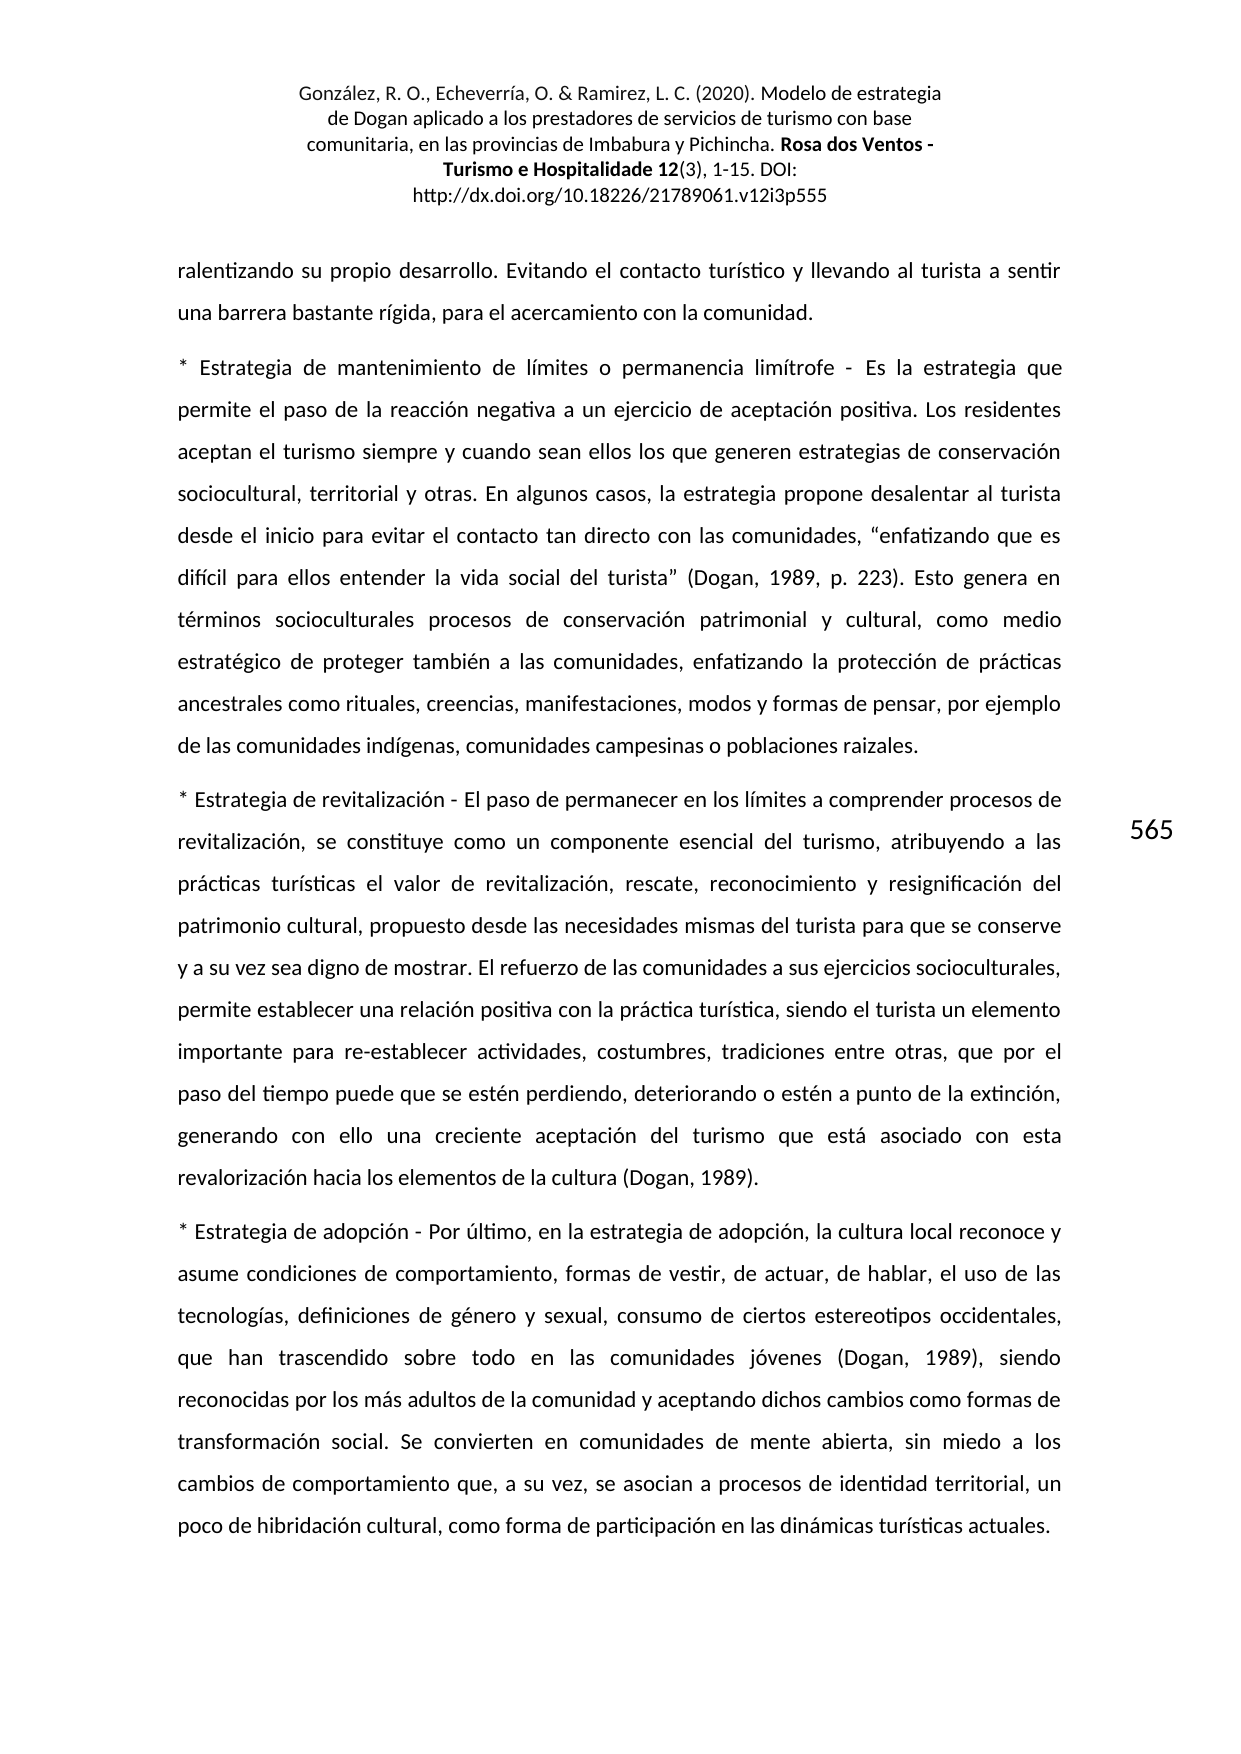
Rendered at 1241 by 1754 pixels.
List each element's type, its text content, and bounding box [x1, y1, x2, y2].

text * Estrategia de revitalización - El paso de permanecer en los límites a comprender procesos de revitalización, se constituye como un componente esencial del turismo, atribuyendo a las prácticas turísticas el valor de revitalización, rescate, reconocimiento y resignificación del patrimonio cultural, propuesto desde las necesidades mismas del turista para que se conserve y a su vez sea digno de mostrar. El refuerzo de las comunidades a sus ejercicios socioculturales, permite establecer una relación positiva con la práctica turística, siendo el turista un elemento importante para re-establecer actividades, costumbres, tradiciones entre otras, que por el paso del tiempo puede que se estén perdiendo, deteriorando o estén a punto de la extinción, generando con ello una creciente aceptación del turismo que está asociado con esta revalorización hacia los elementos de la cultura (Dogan, 1989). [177, 785, 1063, 1191]
text * Estrategia de mantenimiento de límites o permanencia limítrofe - Es la estrategia que permite el paso de la reacción negativa a un ejercicio de aceptación positiva. Los residentes aceptan el turismo siempre y cuando sean ellos los que generen estrategias de conservación sociocultural, territorial y otras. En algunos casos, la estrategia propone desalentar al turista desde el inicio para evitar el contacto tan directo con las comunidades, “enfatizando que es difícil para ellos entender la vida social del turista” (Dogan, 1989, p. 223). Esto genera en términos socioculturales procesos de conservación patrimonial y cultural, como medio estratégico de proteger también a las comunidades, enfatizando la protección de prácticas ancestrales como rituales, creencias, manifestaciones, modos y formas de pensar, por ejemplo de las comunidades indígenas, comunidades campesinas o poblaciones raizales. [177, 353, 1063, 759]
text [177, 256, 1063, 326]
text * Estrategia de adopción - Por último, en la estrategia de adopción, la cultura local reconoce y asume condiciones de comportamiento, formas de vestir, de actuar, de hablar, el uso de las tecnologías, definiciones de género y sexual, consumo de ciertos estereotipos occidentales, que han trascendido sobre todo en las comunidades jóvenes (Dogan, 1989), siendo reconocidas por los más adultos de la comunidad y aceptando dichos cambios como formas de transformación social. Se convierten en comunidades de mente abierta, sin miedo a los cambios de comportamiento que, a su vez, se asocian a procesos de identidad territorial, un poco de hibridación cultural, como forma de participación en las dinámicas turísticas actuales. [177, 1217, 1063, 1539]
